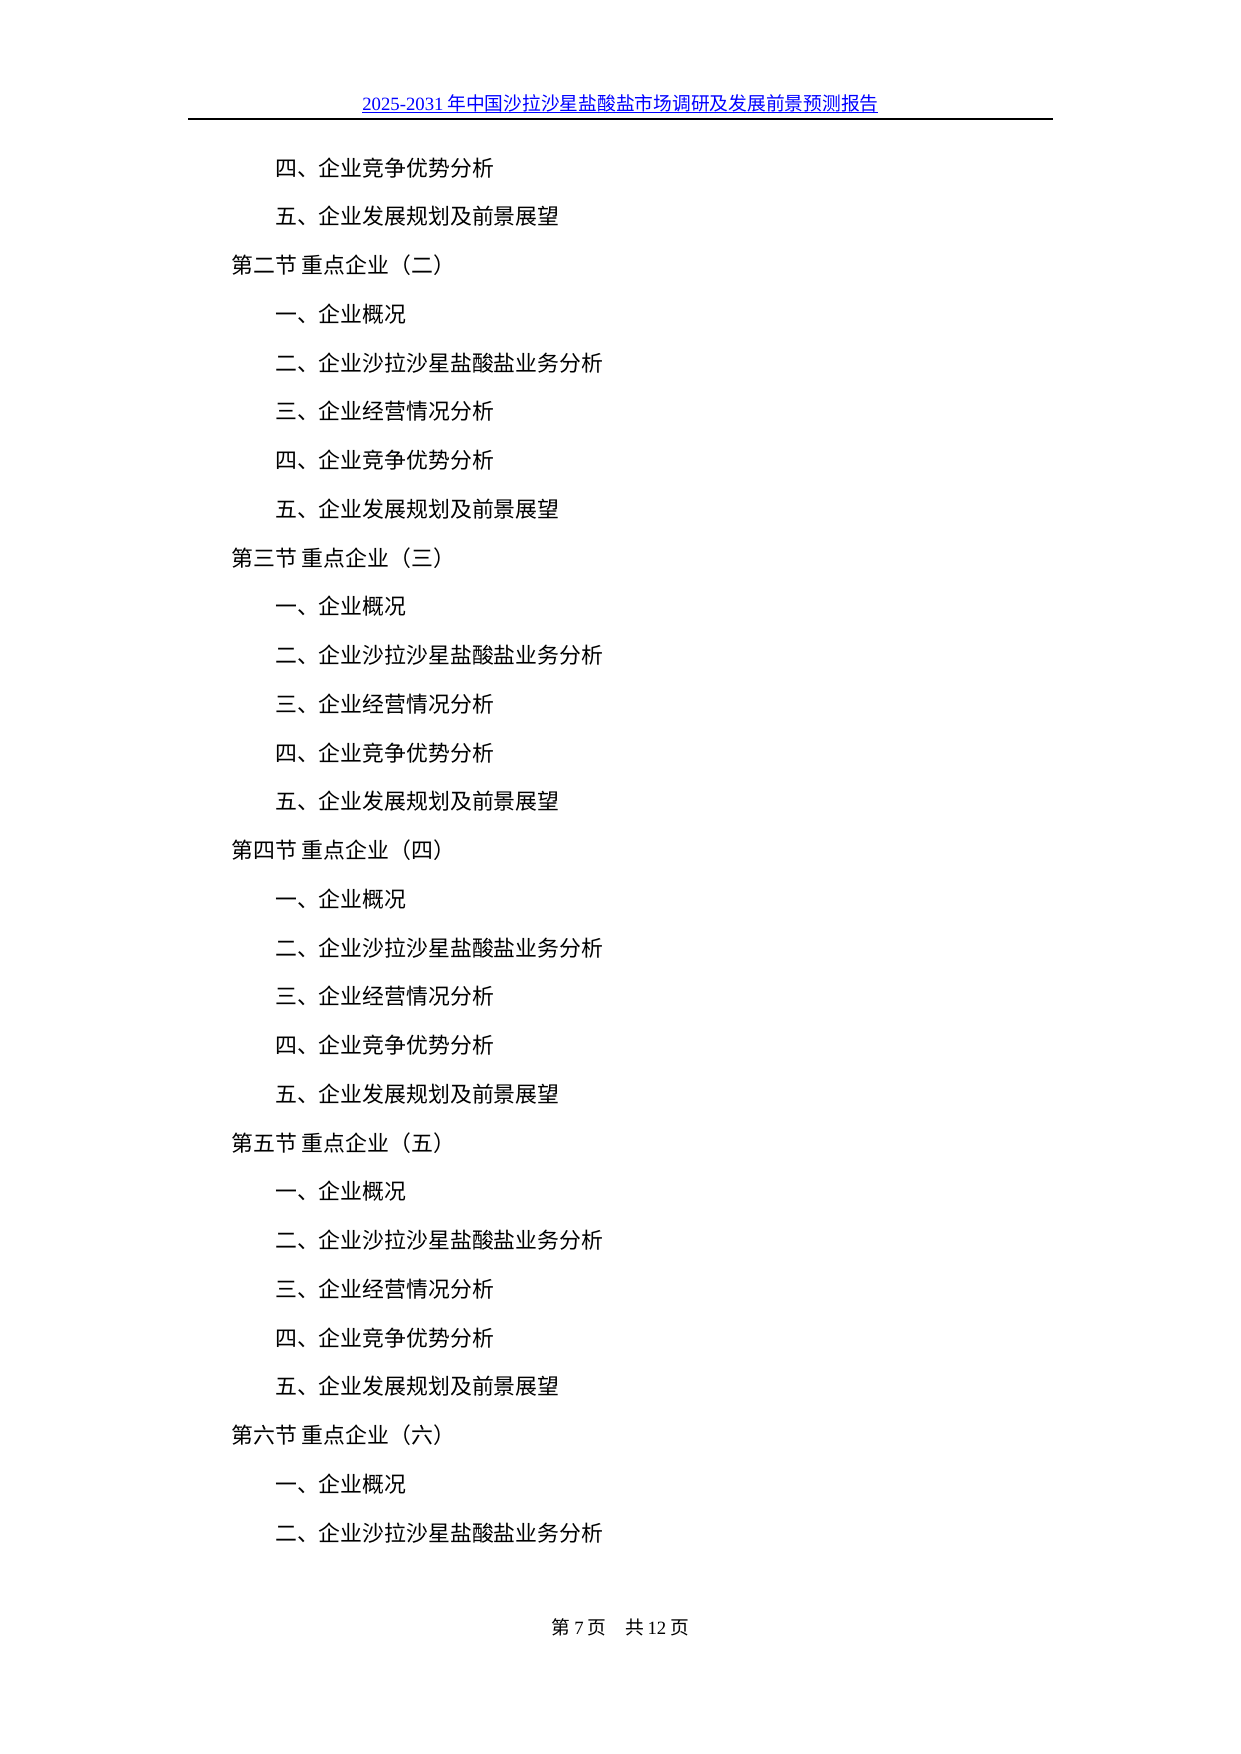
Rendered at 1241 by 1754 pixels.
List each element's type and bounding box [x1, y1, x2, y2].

text [187, 150, 1053, 1548]
